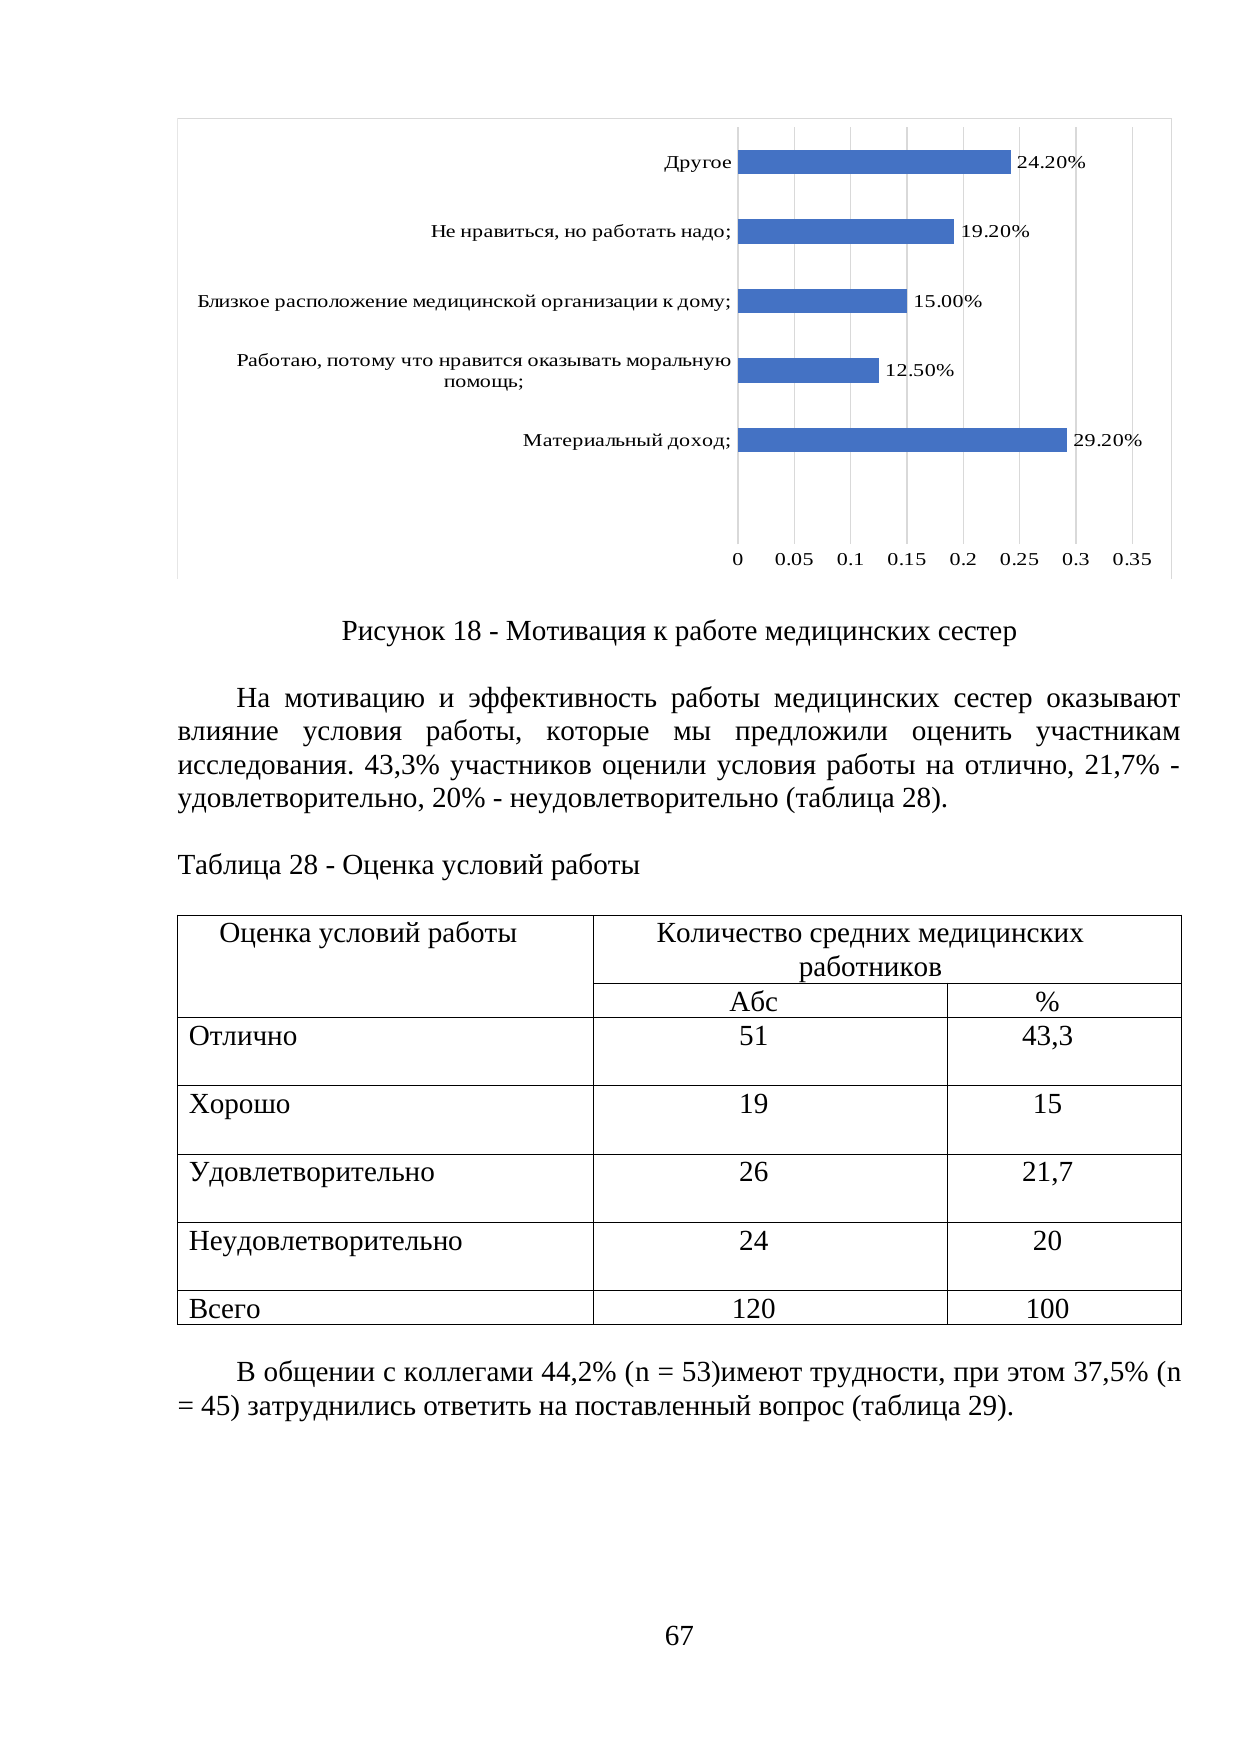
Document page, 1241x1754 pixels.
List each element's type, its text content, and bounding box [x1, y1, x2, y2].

table_cell 43,3 [948, 1018, 1181, 1085]
table_cell Хорошо [178, 1086, 593, 1153]
text В общении с коллегами 44,2% (n = 53)имеют трудности, при этом 37,5% (n = 45) затруднились ответить на поставленный вопрос (таблица 29). [177, 1354, 1181, 1421]
table_cell Удовлетворительно [178, 1155, 593, 1222]
table_cell 21,7 [948, 1155, 1181, 1222]
table_cell 100 [948, 1291, 1181, 1324]
table_cell Абс [594, 984, 947, 1017]
table_header Количество средних медицинских работников [594, 916, 1181, 983]
text Рисунок 18 - Мотивация к работе медицинских сестер [177, 613, 1181, 646]
table_cell 15 [948, 1086, 1181, 1153]
table_cell 120 [594, 1291, 947, 1324]
text На мотивацию и эффективность работы медицинских сестер оказывают влияние условия работы, которые мы предложили оценить участникам исследования. 43,3% участников оценили условия работы на отлично, 21,7% - удовлетворительно, 20% - неудовлетворительно (таблица 28). [177, 680, 1181, 814]
text Таблица 28 - Оценка условий работы [177, 847, 1181, 881]
table_header Оценка условий работы [178, 916, 593, 1017]
table_cell 19 [594, 1086, 947, 1153]
table_cell Отлично [178, 1018, 593, 1085]
table_cell 51 [594, 1018, 947, 1085]
table_cell % [948, 984, 1181, 1017]
table_cell Всего [178, 1291, 593, 1324]
table_cell 24 [594, 1223, 947, 1290]
table_cell 26 [594, 1155, 947, 1222]
table_cell Неудовлетворительно [178, 1223, 593, 1290]
table_cell 20 [948, 1223, 1181, 1290]
